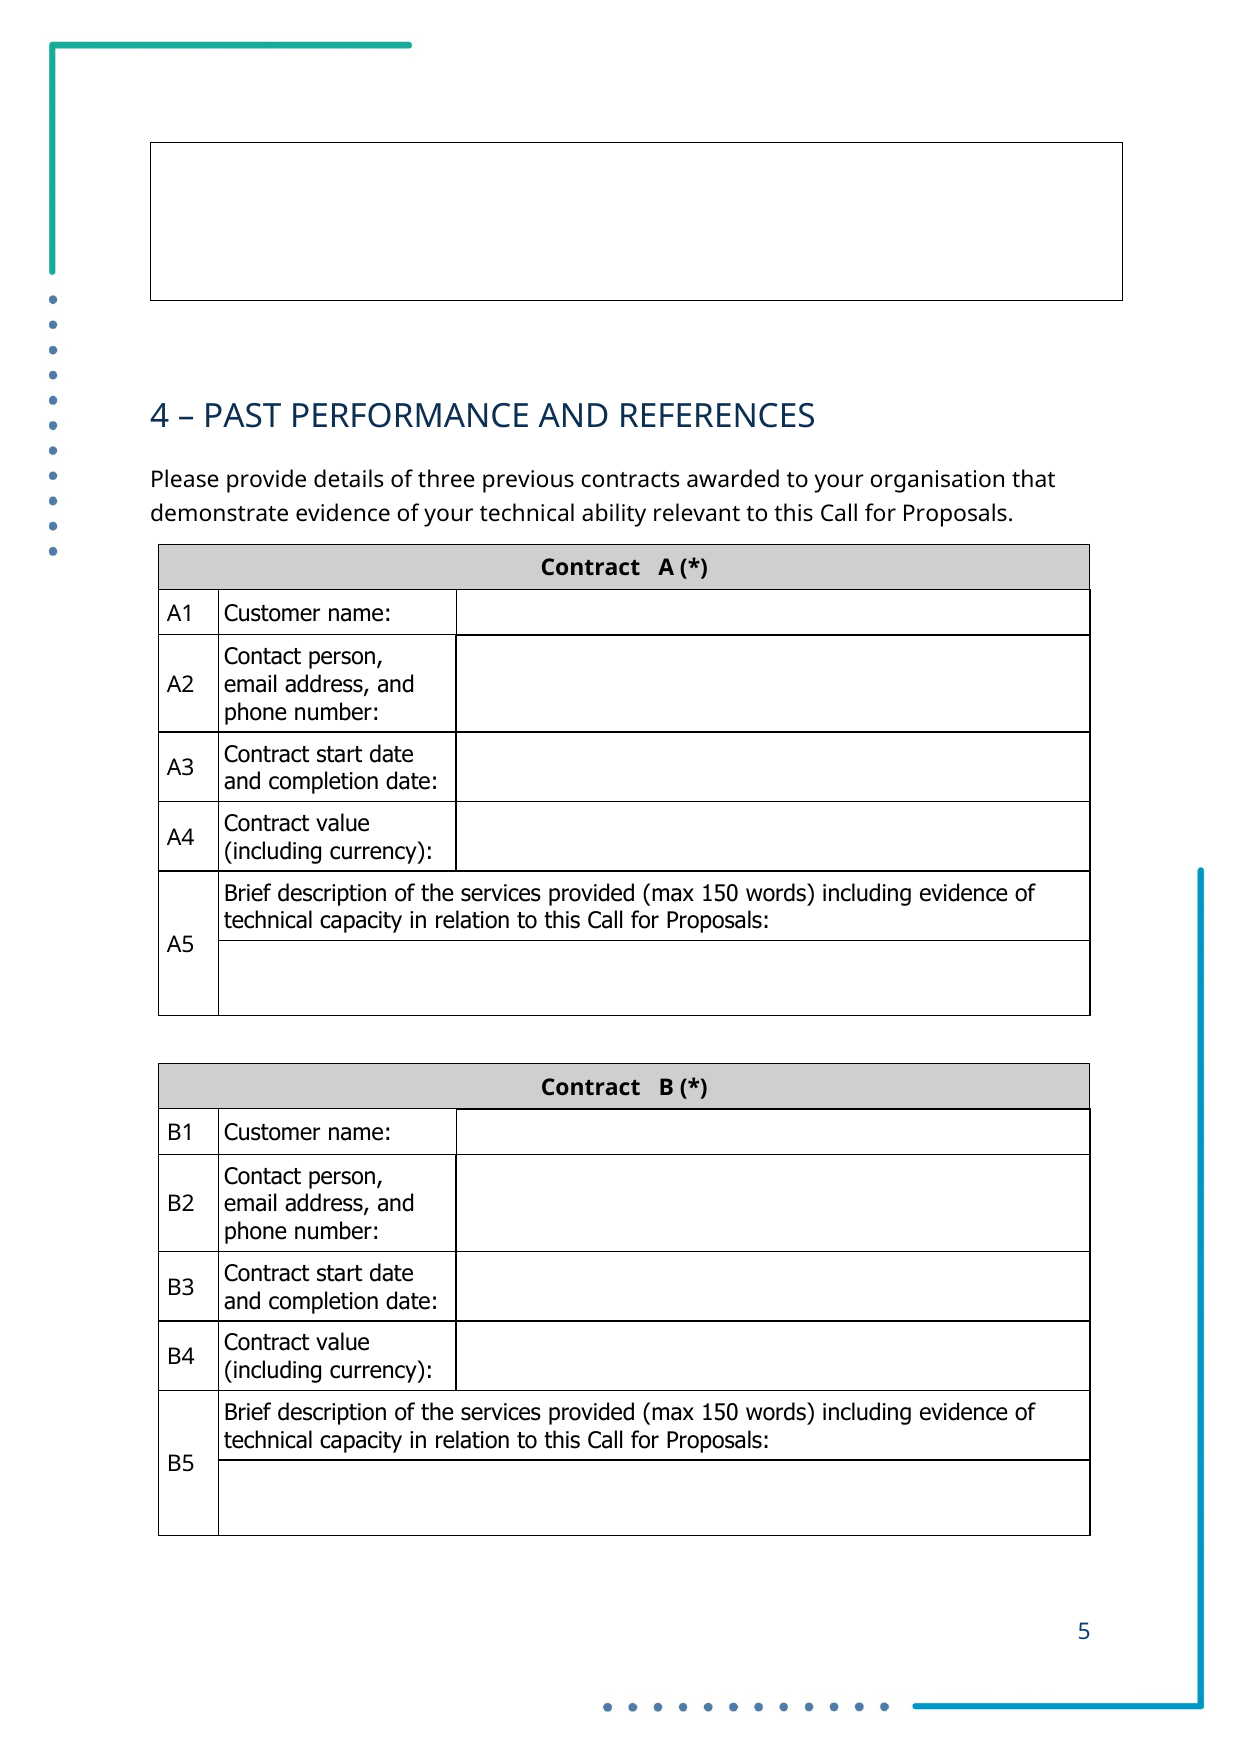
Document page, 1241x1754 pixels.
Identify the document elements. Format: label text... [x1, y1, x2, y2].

table_cell Brief description of the services provided (max 150 words) including evidence of technical capacity in relation to this Call for Proposals: [219, 1391, 1089, 1459]
table_cell A1 [159, 590, 218, 634]
table_cell [219, 941, 1089, 1015]
table_cell A2 [159, 635, 218, 731]
table_cell [219, 1461, 1089, 1535]
table_cell [457, 802, 1089, 870]
table_cell B2 [159, 1155, 218, 1251]
table_cell [457, 1252, 1089, 1320]
subtitle 4 – past performance and references [150, 392, 1090, 438]
table_cell Contract value (including currency): [219, 1322, 455, 1389]
text Please provide details of three previous contracts awarded to your organisation that demonstrate evidence of your technical ability relevant to this Call for Proposals. [150, 463, 1090, 528]
table_cell [457, 1155, 1089, 1251]
table_cell [457, 636, 1089, 731]
table_cell Customer name: [219, 1109, 456, 1153]
table_cell Contact person, email address, and phone number: [219, 1155, 455, 1251]
table_cell B4 [159, 1322, 218, 1389]
table_cell B5 [159, 1391, 218, 1535]
table_cell [457, 1322, 1089, 1389]
table_cell [457, 590, 1089, 634]
table_cell Contact person, email address, and phone number: [219, 635, 455, 731]
table_cell [457, 1110, 1089, 1153]
table_cell A5 [159, 872, 218, 1015]
table_cell B1 [159, 1109, 218, 1153]
table_cell Contract value (including currency): [219, 802, 455, 870]
picture [2, 2, 1240, 1752]
table_cell A4 [159, 802, 218, 870]
table_header Contract A (*) [159, 545, 1089, 589]
table_header Contract B (*) [159, 1064, 1089, 1108]
table_cell Contract start date and completion date: [219, 733, 455, 801]
table_cell [457, 733, 1089, 801]
table_cell A3 [159, 733, 218, 801]
table_cell Contract start date and completion date: [219, 1252, 455, 1320]
table_header [151, 143, 1122, 300]
table_cell Customer name: [219, 590, 456, 634]
table_cell B3 [159, 1252, 218, 1320]
table_cell Brief description of the services provided (max 150 words) including evidence of technical capacity in relation to this Call for Proposals: [219, 872, 1089, 940]
